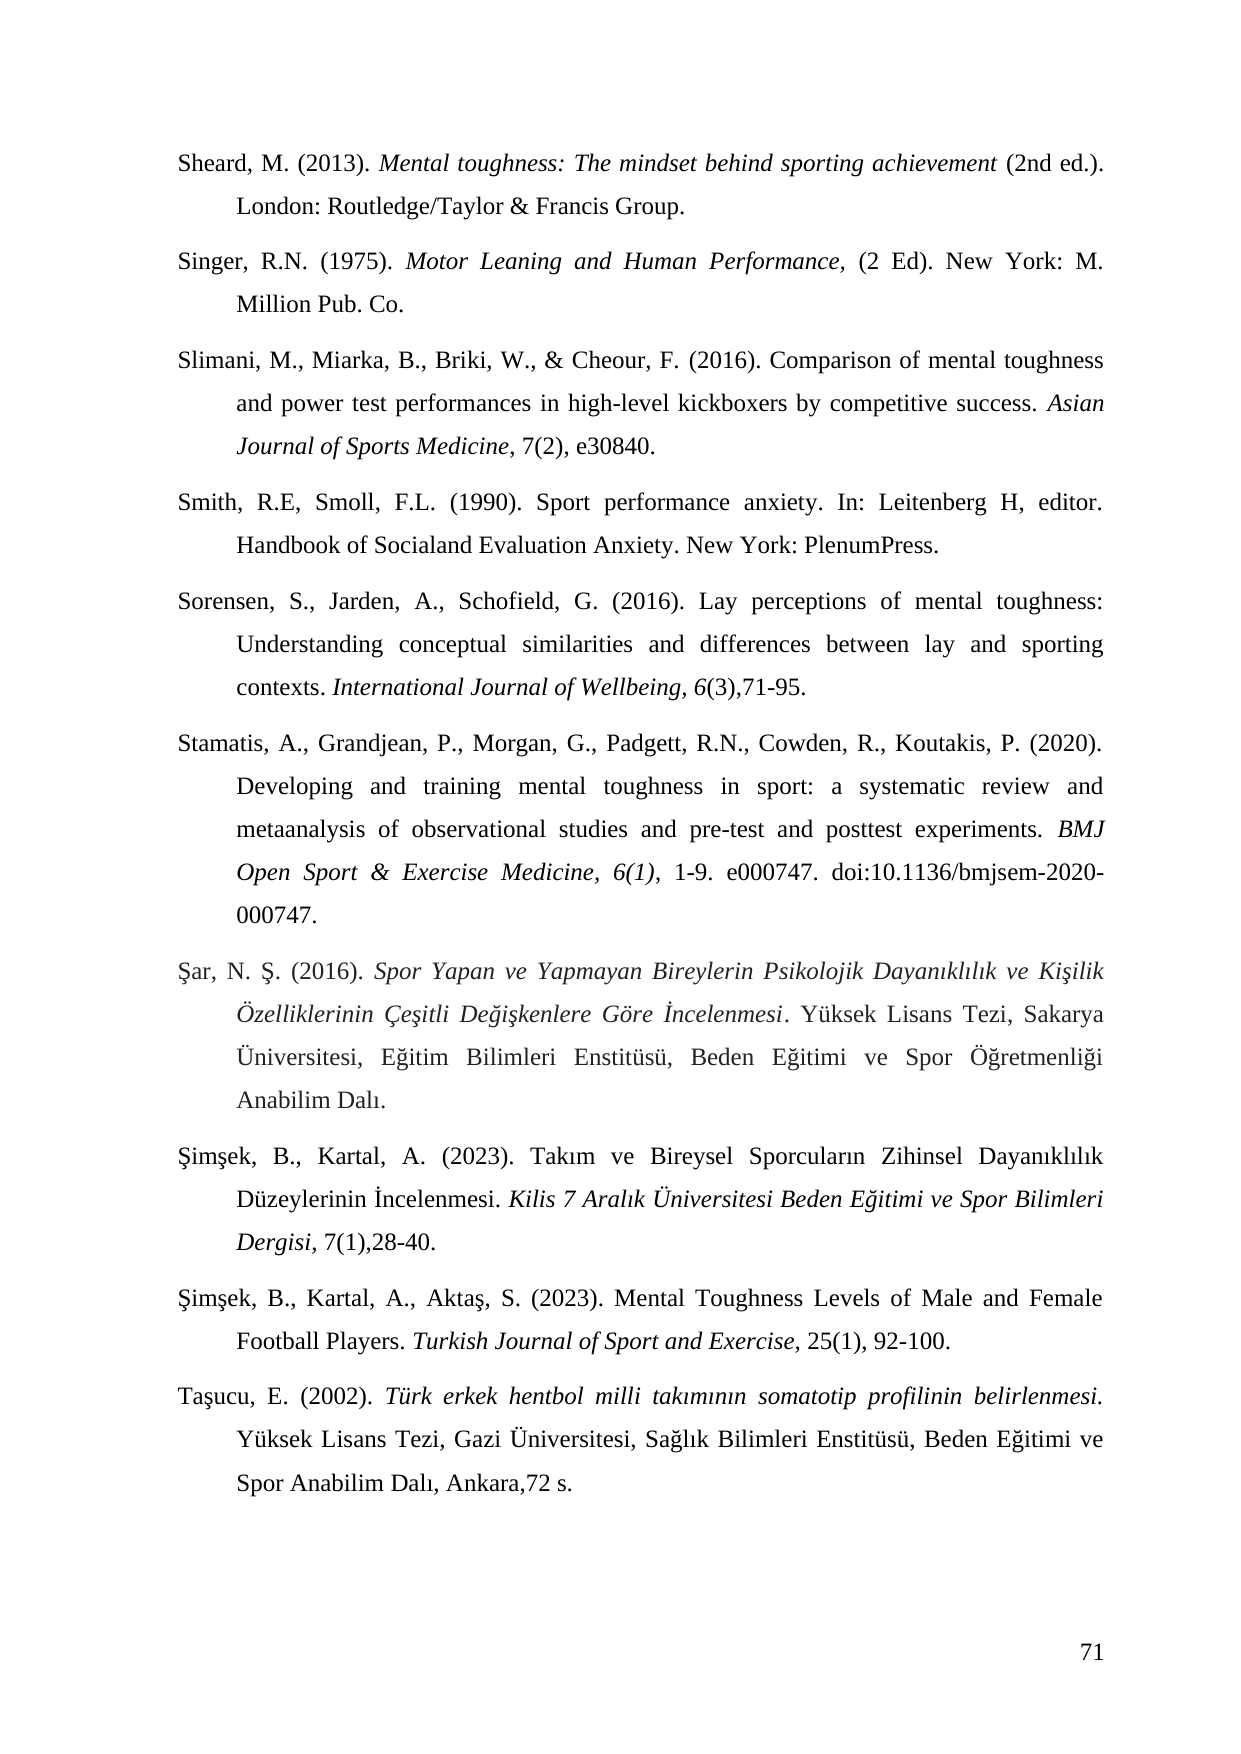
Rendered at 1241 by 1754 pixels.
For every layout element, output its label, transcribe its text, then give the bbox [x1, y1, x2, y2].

text Şar, N. Ş. (2016). Spor Yapan ve Yapmayan Bireylerin Psikolojik Dayanıklılık ve Kişilik Özelliklerinin Çeşitli Değişkenlere Göre İncelenmesi. Yüksek Lisans Tezi, Sakarya Üniversitesi, Eğitim Bilimleri Enstitüsü, Beden Eğitimi ve Spor Öğretmenliği Anabilim Dalı. [177, 984, 1104, 1114]
text Taşucu, E. (2002). Türk erkek hentbol milli takımının somatotip profilinin belirlenmesi. Yüksek Lisans Tezi, Gazi Üniversitesi, Sağlık Bilimleri Enstitüsü, Beden Eğitimi ve Spor Anabilim Dalı, Ankara,72 s. [177, 1381, 1104, 1496]
text Singer, R.N. (1975). Motor Leaning and Human Performance, (2 Ed). New York: M. Million Pub. Co. [177, 246, 1104, 318]
text Smith, R.E, Smoll, F.L. (1990). Sport performance anxiety. In: Leitenberg H, editor. Handbook of Socialand Evaluation Anxiety. New York: PlenumPress. [177, 487, 1104, 559]
text Şimşek, B., Kartal, A. (2023). Takım ve Bireysel Sporcuların Zihinsel Dayanıklılık Düzeylerinin İncelenmesi. Kilis 7 Aralık Üniversitesi Beden Eğitimi ve Spor Bilimleri Dergisi, 7(1),28-40. [177, 1141, 1104, 1256]
text Sheard, M. (2013). Mental toughness: The mindset behind sporting achievement (2nd ed.). London: Routledge/Taylor & Francis Group. [177, 148, 1104, 219]
text Slimani, M., Miarka, B., Briki, W., & Cheour, F. (2016). Comparison of mental toughness and power test performances in high-level kickboxers by competitive success. Asian Journal of Sports Medicine, 7(2), e30840. [177, 345, 1104, 460]
text Stamatis, A., Grandjean, P., Morgan, G., Padgett, R.N., Cowden, R., Koutakis, P. (2020). Developing and training mental toughness in sport: a systematic review and metaanalysis of observational studies and pre-test and posttest experiments. BMJ Open Sport & Exercise Medicine, 6(1), 1-9. e000747. doi:10.1136/bmjsem-2020-000747. [177, 728, 1104, 929]
text Şimşek, B., Kartal, A., Aktaş, S. (2023). Mental Toughness Levels of Male and Female Football Players. Turkish Journal of Sport and Exercise, 25(1), 92-100. [177, 1283, 1104, 1354]
text Sorensen, S., Jarden, A., Schofield, G. (2016). Lay perceptions of mental toughness: Understanding conceptual similarities and differences between lay and sporting contexts. International Journal of Wellbeing, 6(3),71-95. [177, 586, 1104, 701]
